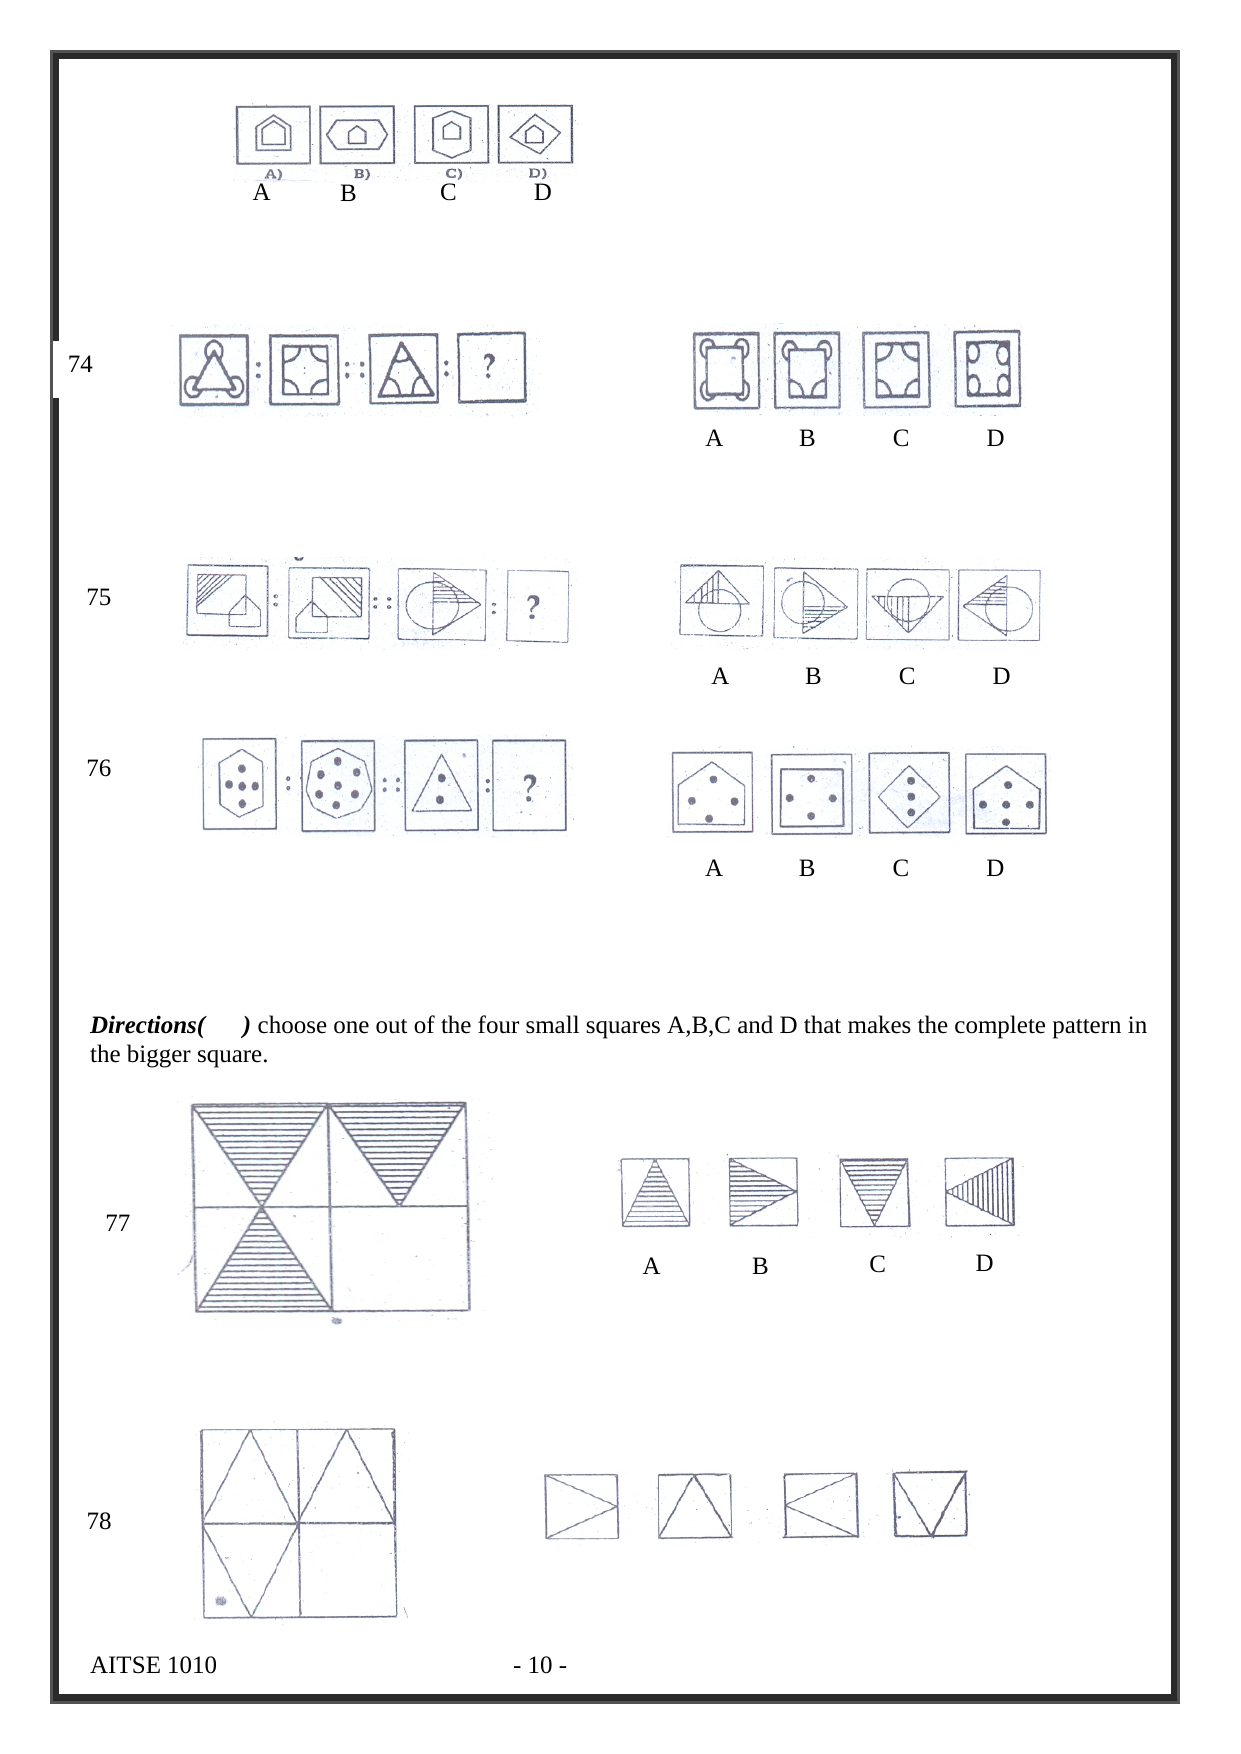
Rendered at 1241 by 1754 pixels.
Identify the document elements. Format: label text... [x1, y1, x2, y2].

picture [538, 1469, 972, 1547]
text Directions( ) choose one out of the four small squares A,B,C and D that makes the complete pattern in the bigger square. [90, 1010, 1168, 1068]
picture [183, 557, 578, 650]
picture [611, 1152, 1026, 1238]
picture [667, 746, 1051, 838]
picture [233, 103, 578, 183]
picture [192, 1419, 409, 1625]
picture [196, 735, 574, 838]
picture [177, 1096, 497, 1330]
picture [171, 324, 541, 417]
picture [671, 557, 1047, 650]
picture [690, 323, 1026, 416]
